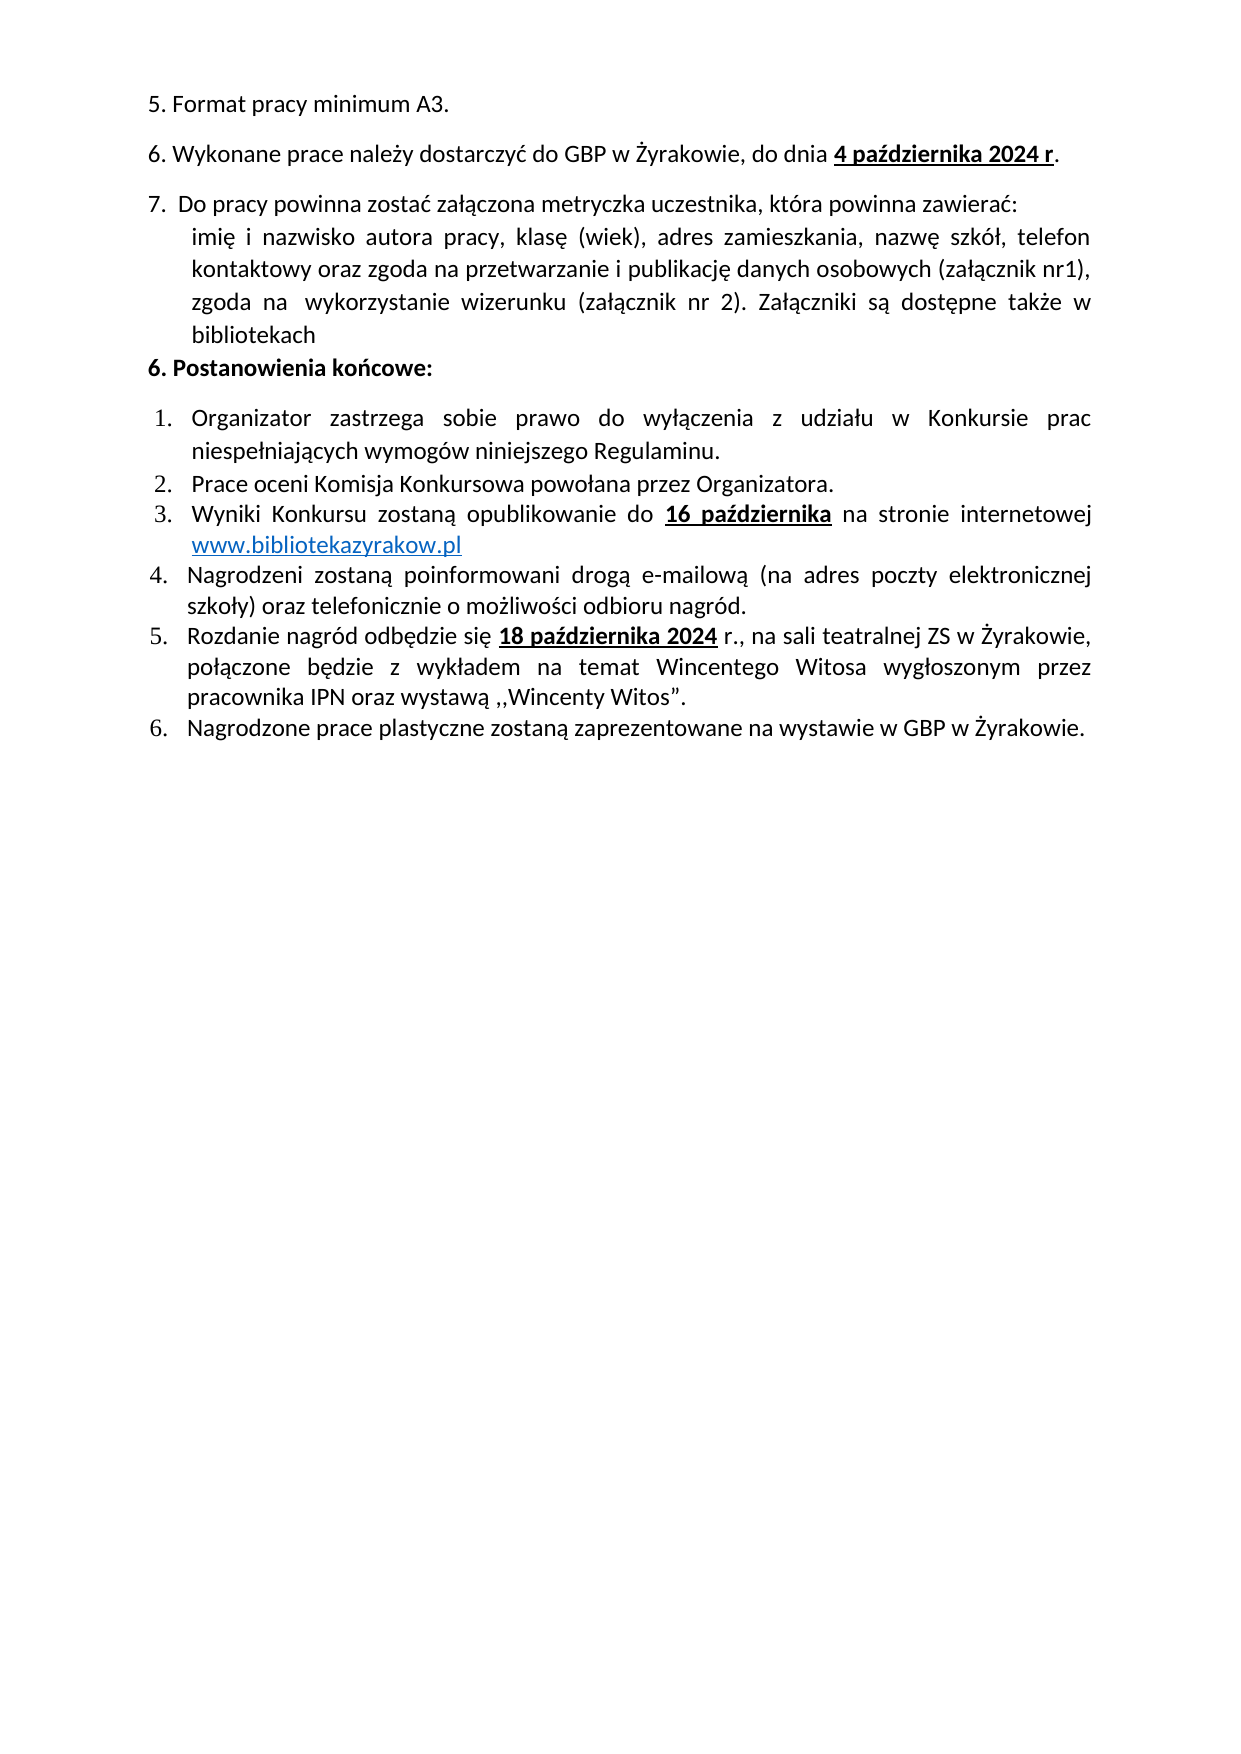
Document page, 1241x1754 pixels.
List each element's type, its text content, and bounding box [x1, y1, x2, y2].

list Nagrodzone prace plastyczne zostaną zaprezentowane na wystawie w GBP w Żyrakowie. [149, 712, 1092, 742]
list Prace oceni Komisja Konkursowa powołana przez Organizatora. [154, 468, 1092, 498]
text 7. Do pracy powinna zostać załączona metryczka uczestnika, która powinna zawierać: [148, 188, 1092, 218]
text 6. Postanowienia końcowe: [148, 352, 1092, 383]
text 6. Wykonane prace należy dostarczyć do GBP w Żyrakowie, do dnia 4 października 2024 r. [148, 138, 1092, 169]
list Wyniki Konkursu zostaną opublikowanie do 16 października na stronie internetowej www.bibliotekazyrakow.pl [154, 498, 1092, 559]
text 5. Format pracy minimum A3. [148, 89, 1092, 119]
list Rozdanie nagród odbędzie się 18 października 2024 r., na sali teatralnej ZS w Żyrakowie, połączone będzie z wykładem na temat Wincentego Witosa wygłoszonym przez pracownika IPN oraz wystawą ,,Wincenty Witos”. [149, 620, 1092, 712]
list Organizator zastrzega sobie prawo do wyłączenia z udziału w Konkursie prac niespełniających wymogów niniejszego Regulaminu. [154, 402, 1092, 465]
list Nagrodzeni zostaną poinformowani drogą e-mailową (na adres poczty elektronicznej szkoły) oraz telefonicznie o możliwości odbioru nagród. [149, 559, 1092, 620]
text imię i nazwisko autora pracy, klasę (wiek), adres zamieszkania, nazwę szkół, telefon kontaktowy oraz zgoda na przetwarzanie i publikację danych osobowych (załącznik nr1), zgoda na wykorzystanie wizerunku (załącznik nr 2). Załączniki są dostępne także w bibliotekach [191, 221, 1092, 350]
